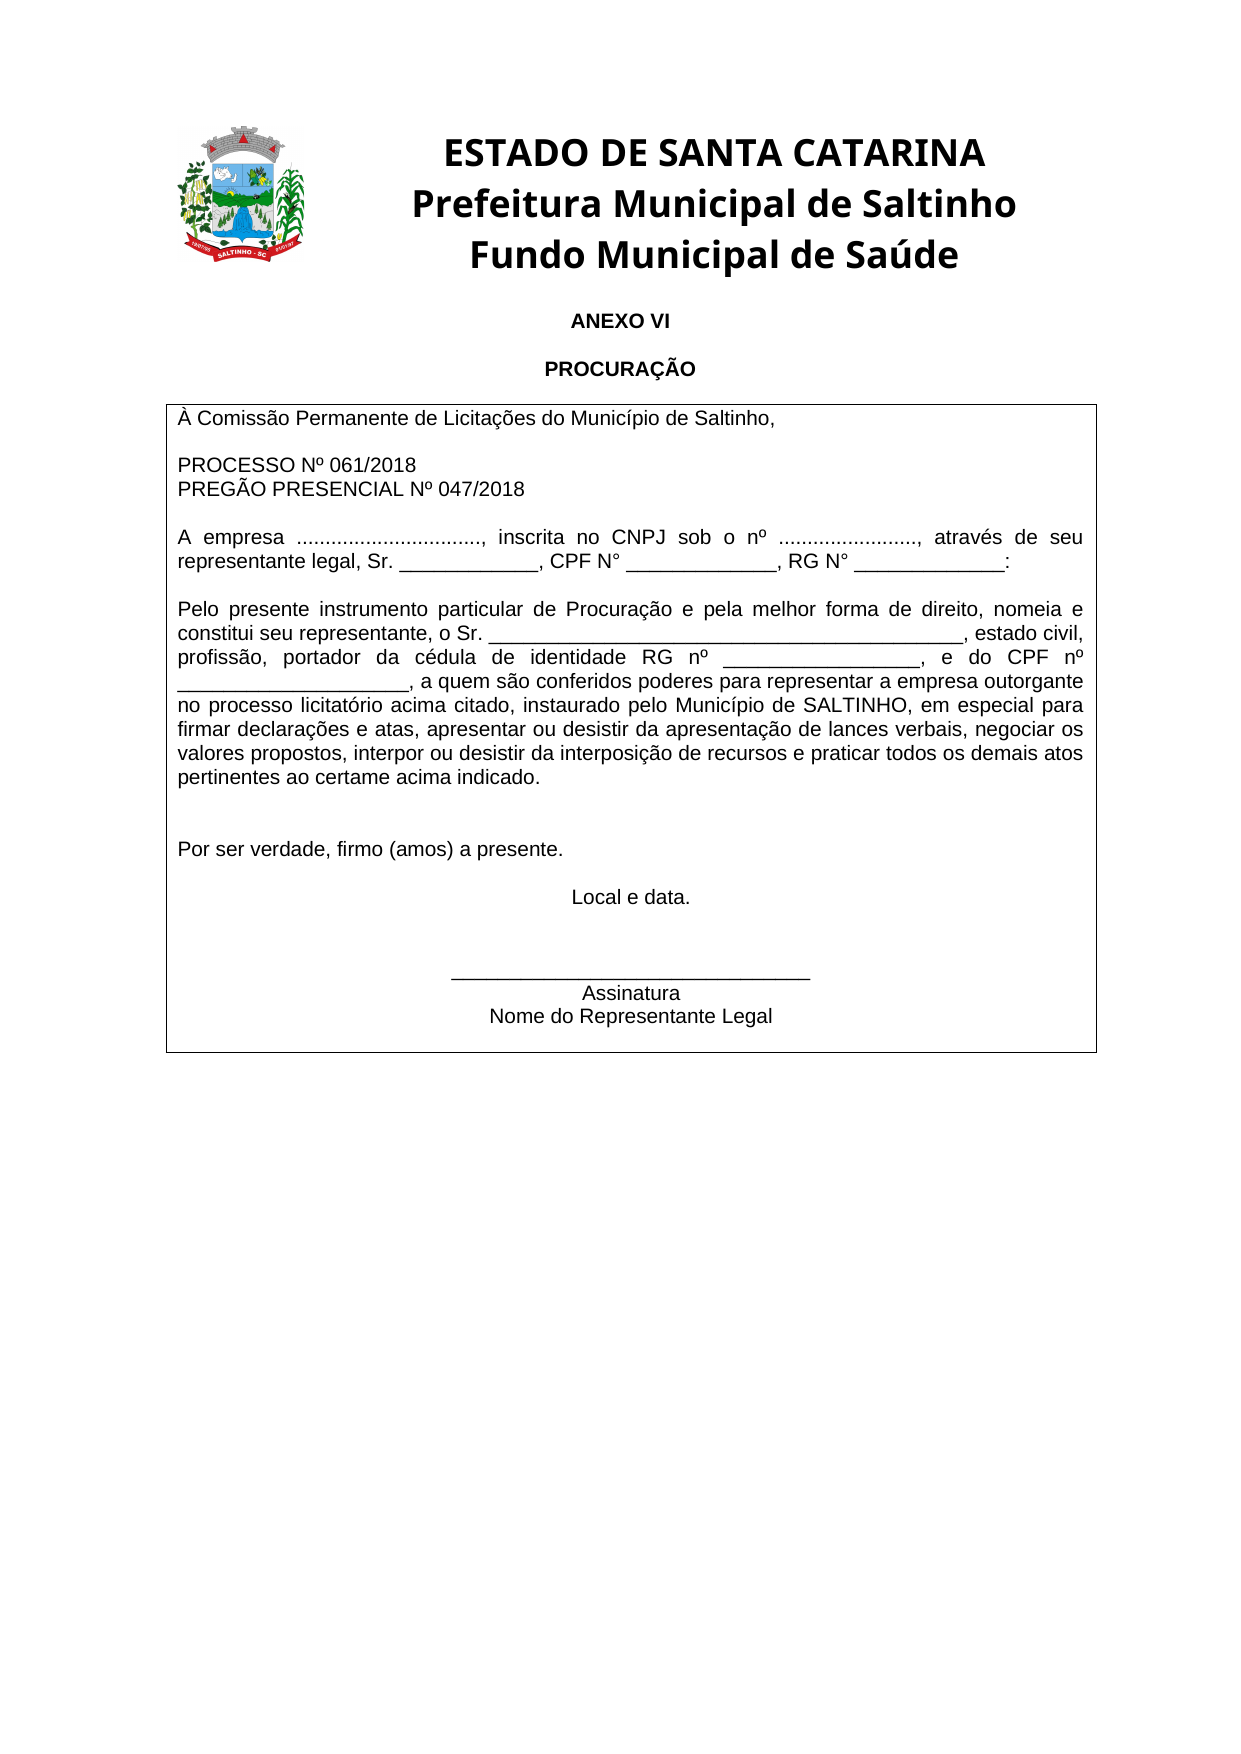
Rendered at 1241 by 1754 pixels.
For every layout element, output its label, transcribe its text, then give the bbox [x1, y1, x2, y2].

picture [177, 126, 305, 262]
text PROCURAÇÃO [177, 356, 1063, 380]
text ANEXO VI [177, 308, 1063, 332]
table_header À Comissão Permanente de Licitações do Município de Saltinho, PROCESSO Nº 061/2018 PREGÃO PRESENCIAL Nº 047/2018 A empresa ................................, inscrita no CNPJ sob o nº ........................, através de seu representante legal, Sr. ____________, CPF N° _____________, RG N° _____________: Pelo presente instrumento particular de Procuração e pela melhor forma de direito, nomeia e constitui seu representante, o Sr. _________________________________________, estado civil, profissão, portador da cédula de identidade RG nº _________________, e do CPF nº ____________________, a quem são conferidos poderes para representar a empresa outorgante no processo licitatório acima citado, instaurado pelo Município de SALTINHO, em especial para firmar declarações e atas, apresentar ou desistir da apresentação de lances verbais, negociar os valores propostos, interpor ou desistir da interposição de recursos e praticar todos os demais atos pertinentes ao certame acima indicado. Por ser verdade, firmo (amos) a presente. Local e data. _______________________________ Assinatura Nome do Representante Legal [167, 405, 1096, 1052]
